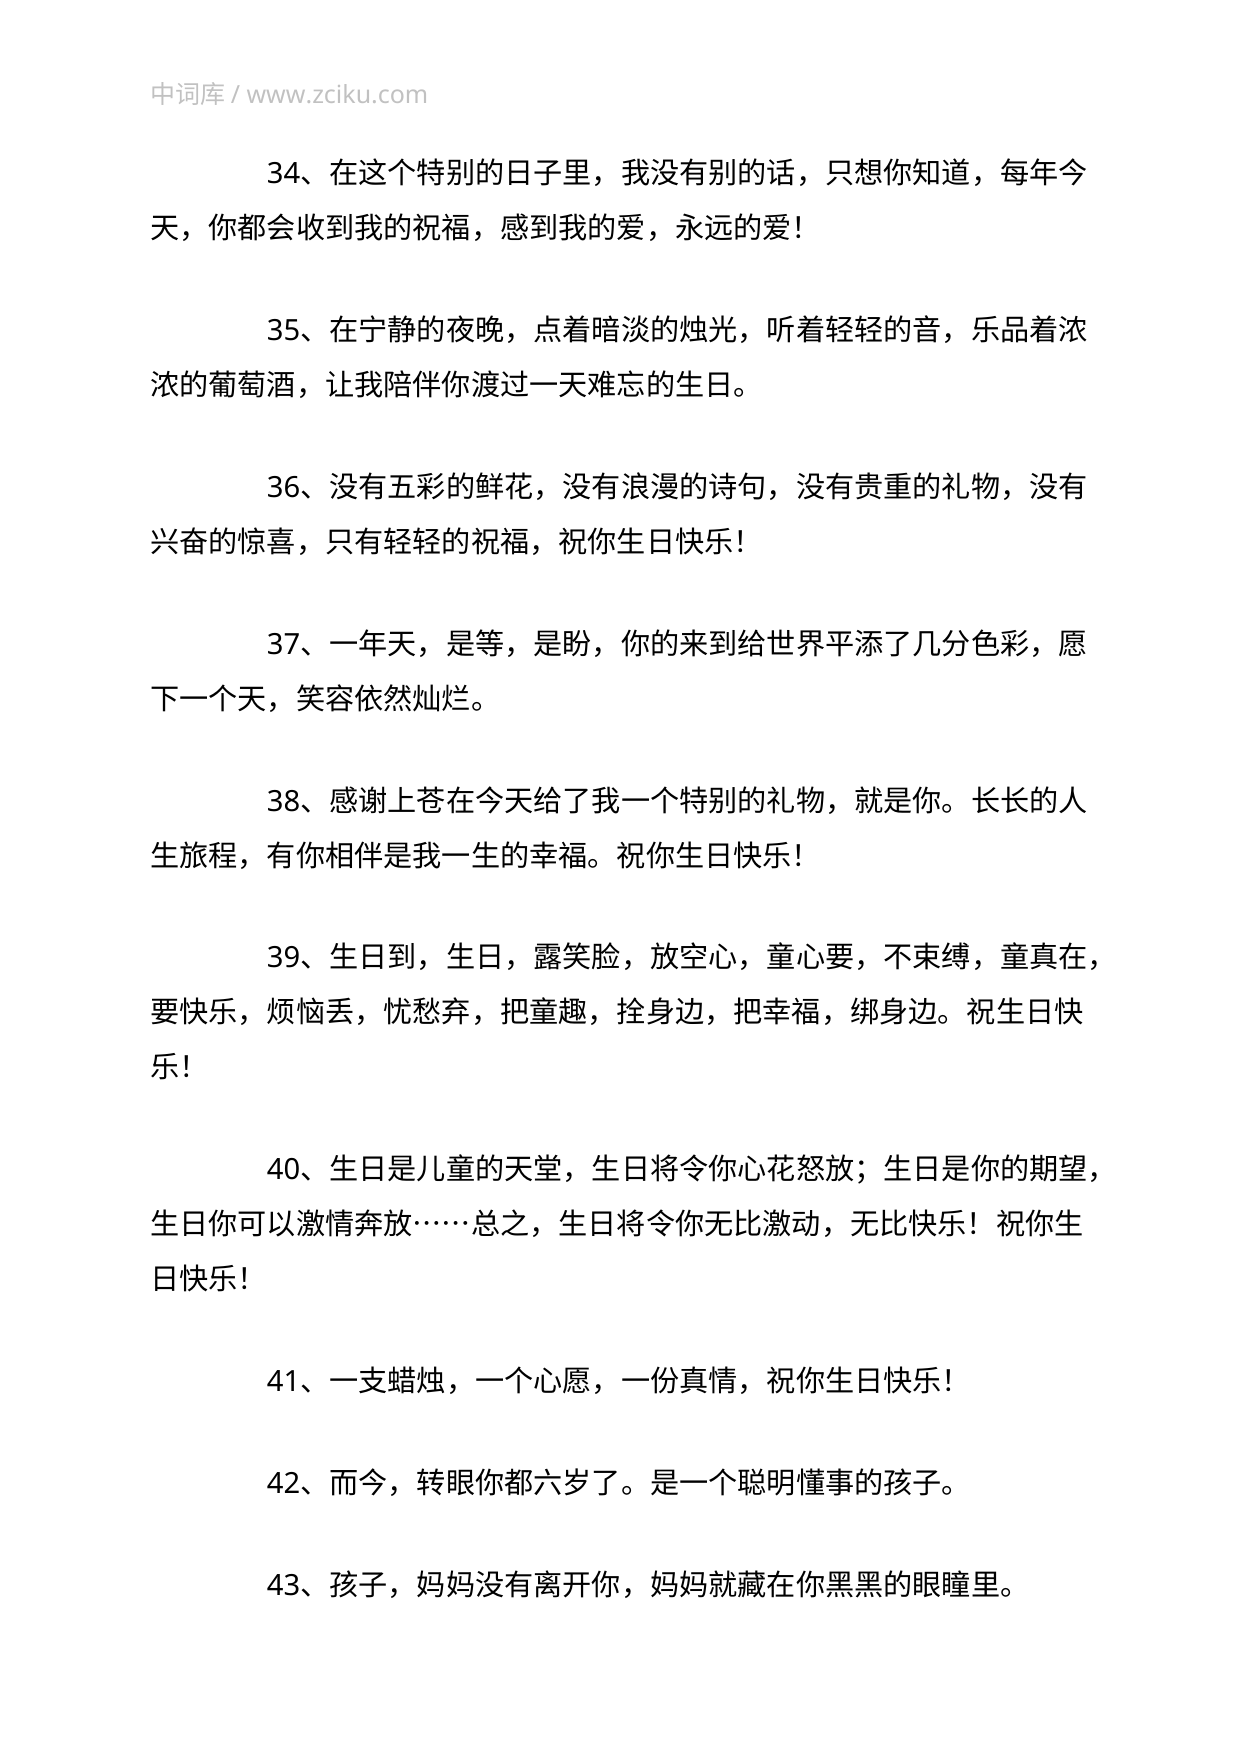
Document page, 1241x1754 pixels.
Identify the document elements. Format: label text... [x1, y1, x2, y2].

text 40、生日是儿童的天堂，生日将令你心花怒放；生日是你的期望，生日你可以激情奔放……总之，生日将令你无比激动，无比快乐！祝你生日快乐！ [150, 1146, 1090, 1298]
text 41、一支蜡烛，一个心愿，一份真情，祝你生日快乐！ [150, 1357, 1090, 1399]
text 42、而今，转眼你都六岁了。是一个聪明懂事的孩子。 [150, 1459, 1090, 1502]
text 38、感谢上苍在今天给了我一个特别的礼物，就是你。长长的人生旅程，有你相伴是我一生的幸福。祝你生日快乐！ [150, 777, 1090, 874]
text 37、一年天，是等，是盼，你的来到给世界平添了几分色彩，愿下一个天，笑容依然灿烂。 [150, 620, 1090, 718]
text 43、孩子，妈妈没有离开你，妈妈就藏在你黑黑的眼瞳里。 [150, 1561, 1090, 1603]
text 35、在宁静的夜晚，点着暗淡的烛光，听着轻轻的音，乐品着浓浓的葡萄酒，让我陪伴你渡过一天难忘的生日。 [150, 307, 1090, 404]
text 34、在这个特别的日子里，我没有别的话，只想你知道，每年今天，你都会收到我的祝福，感到我的爱，永远的爱！ [150, 150, 1090, 247]
text 36、没有五彩的鲜花，没有浪漫的诗句，没有贵重的礼物，没有兴奋的惊喜，只有轻轻的祝福，祝你生日快乐！ [150, 463, 1090, 561]
text 39、生日到，生日，露笑脸，放空心，童心要，不束缚，童真在，要快乐，烦恼丢，忧愁弃，把童趣，拴身边，把幸福，绑身边。祝生日快乐！ [150, 934, 1090, 1086]
